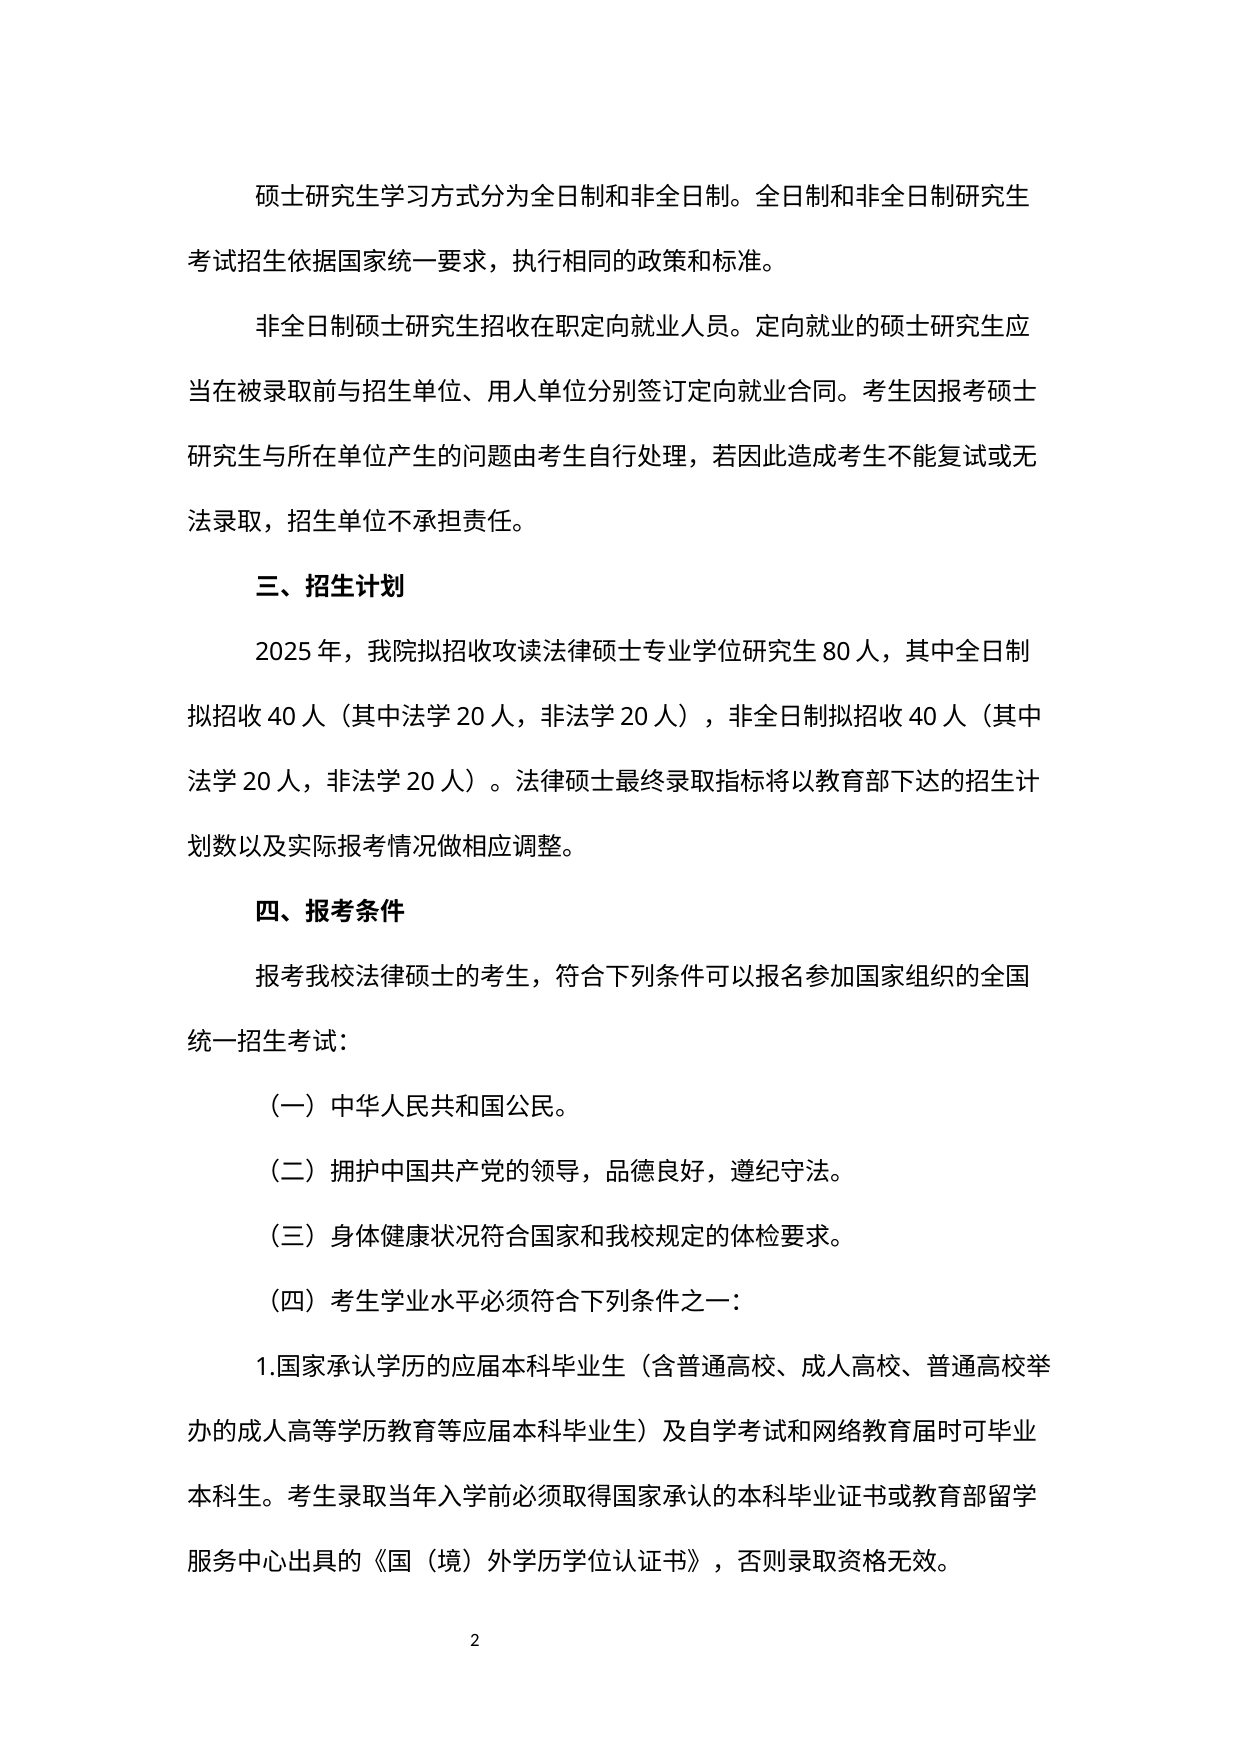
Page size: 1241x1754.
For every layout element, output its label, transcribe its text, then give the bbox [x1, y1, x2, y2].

text 三、招生计划 [187, 552, 1053, 617]
text 1.国家承认学历的应届本科毕业生（含普通高校、成人高校、普通高校举办的成人高等学历教育等应届本科毕业生）及自学考试和网络教育届时可毕业本科生。考生录取当年入学前必须取得国家承认的本科毕业证书或教育部留学服务中心出具的《国（境）外学历学位认证书》，否则录取资格无效。 [187, 1332, 1053, 1592]
text （四）考生学业水平必须符合下列条件之一： [187, 1267, 1053, 1332]
text 2025年，我院拟招收攻读法律硕士专业学位研究生80人，其中全日制拟招收40人（其中法学20人，非法学20人），非全日制拟招收40人（其中法学20人，非法学20人）。法律硕士最终录取指标将以教育部下达的招生计划数以及实际报考情况做相应调整。 [187, 617, 1053, 877]
text （三）身体健康状况符合国家和我校规定的体检要求。 [187, 1202, 1053, 1267]
text 非全日制硕士研究生招收在职定向就业人员。定向就业的硕士研究生应当在被录取前与招生单位、用人单位分别签订定向就业合同。考生因报考硕士研究生与所在单位产生的问题由考生自行处理，若因此造成考生不能复试或无法录取，招生单位不承担责任。 [187, 292, 1053, 552]
text 硕士研究生学习方式分为全日制和非全日制。全日制和非全日制研究生考试招生依据国家统一要求，执行相同的政策和标准。 [187, 162, 1053, 292]
text 报考我校法律硕士的考生，符合下列条件可以报名参加国家组织的全国统一招生考试： [187, 942, 1053, 1072]
text （一）中华人民共和国公民。 [187, 1072, 1053, 1137]
text 四、报考条件 [187, 877, 1053, 942]
text （二）拥护中国共产党的领导，品德良好，遵纪守法。 [187, 1137, 1053, 1202]
